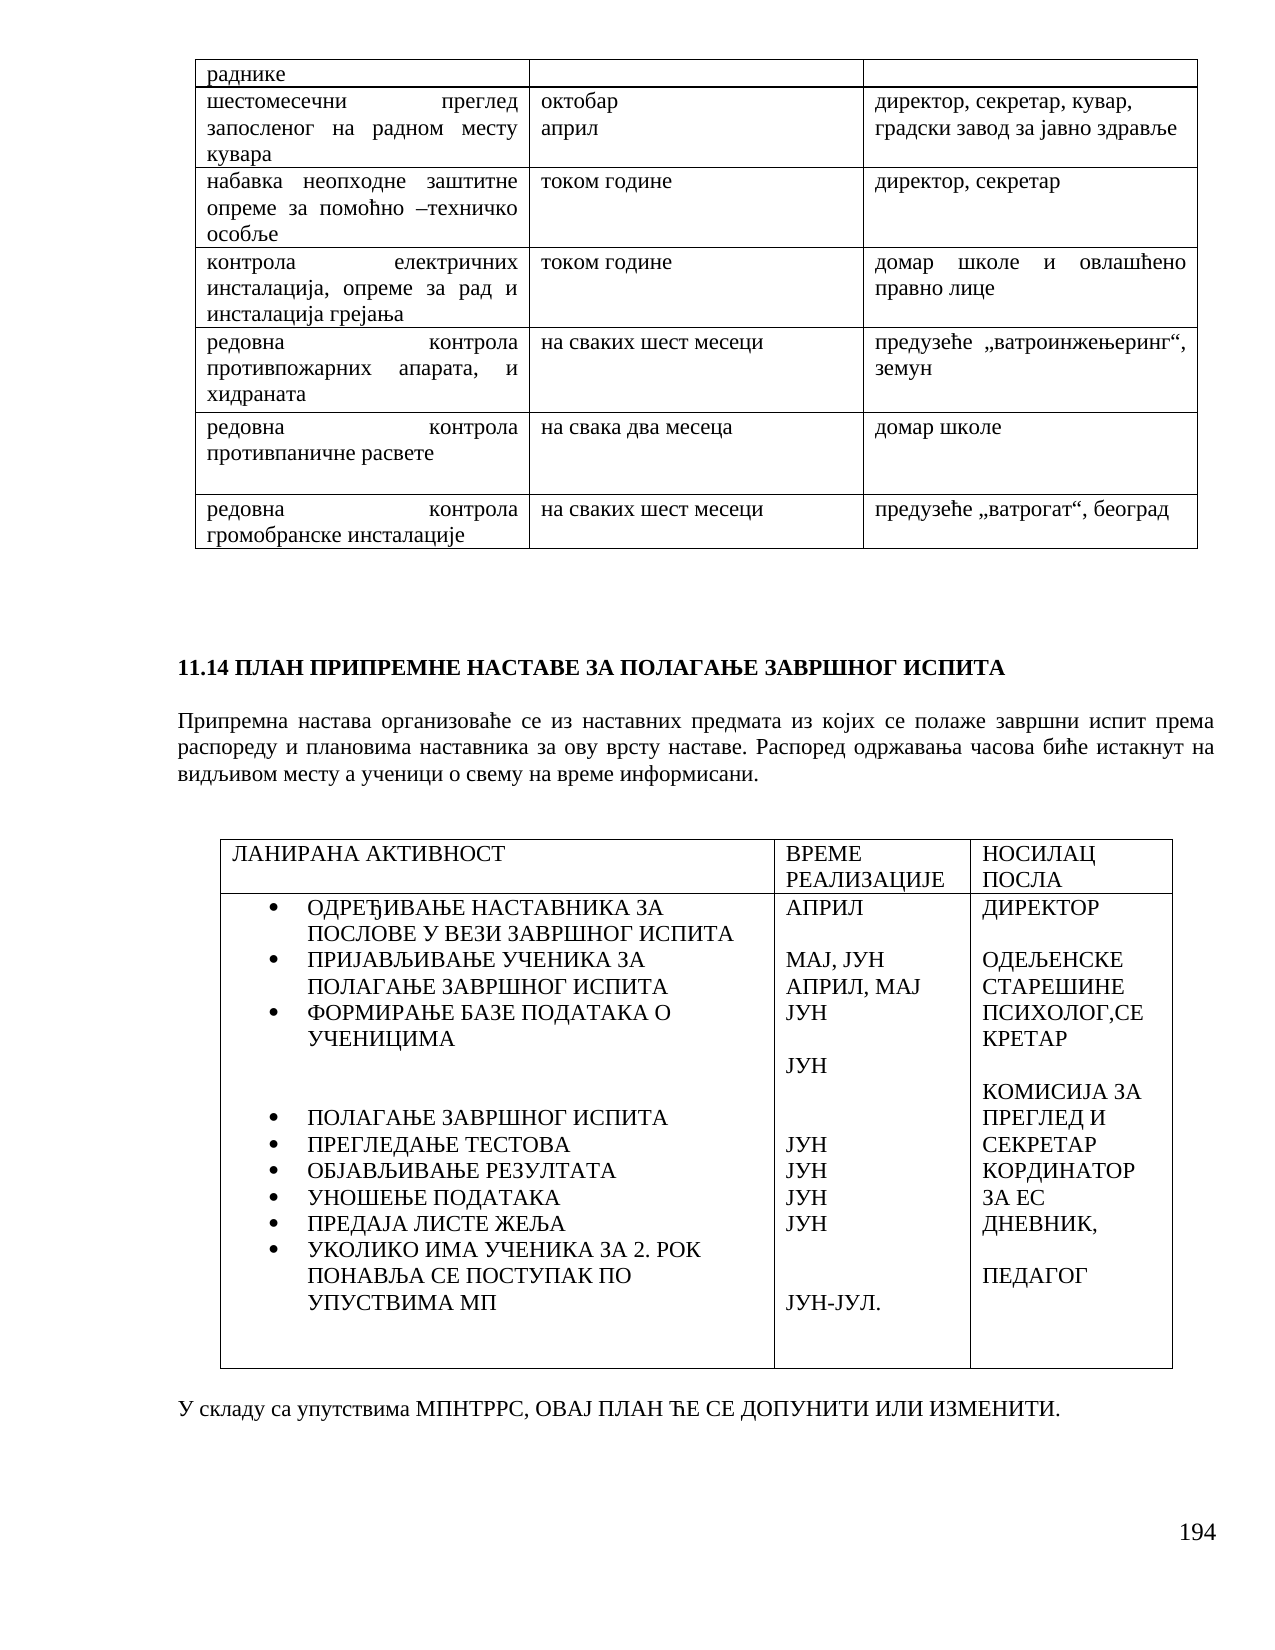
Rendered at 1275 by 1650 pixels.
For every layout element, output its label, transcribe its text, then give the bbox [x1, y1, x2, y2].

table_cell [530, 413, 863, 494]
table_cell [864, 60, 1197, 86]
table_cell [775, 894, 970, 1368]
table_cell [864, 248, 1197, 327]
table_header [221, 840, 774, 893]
text 11.14 ПЛАН ПРИПРЕМНЕ НАСТАВЕ ЗА ПОЛАГАЊЕ ЗАВРШНОГ ИСПИТА [177, 654, 1216, 681]
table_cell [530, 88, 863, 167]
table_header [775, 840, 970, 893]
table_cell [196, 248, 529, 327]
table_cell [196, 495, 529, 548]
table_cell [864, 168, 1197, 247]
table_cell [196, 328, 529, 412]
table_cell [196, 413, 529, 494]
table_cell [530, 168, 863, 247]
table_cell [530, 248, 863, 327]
text У складу са упутствима МПНТРРС, ОВАЈ ПЛАН ЋЕ СЕ ДОПУНИТИ ИЛИ ИЗМЕНИТИ. [177, 1395, 1216, 1422]
text Припремна настава организоваће се из наставних предмата из којих се полаже завршни испит према распореду и плановима наставника за ову врсту наставе. Распоред одржавања часова биће истакнут на видљивом месту а ученици о свему на време информисани. [177, 707, 1216, 786]
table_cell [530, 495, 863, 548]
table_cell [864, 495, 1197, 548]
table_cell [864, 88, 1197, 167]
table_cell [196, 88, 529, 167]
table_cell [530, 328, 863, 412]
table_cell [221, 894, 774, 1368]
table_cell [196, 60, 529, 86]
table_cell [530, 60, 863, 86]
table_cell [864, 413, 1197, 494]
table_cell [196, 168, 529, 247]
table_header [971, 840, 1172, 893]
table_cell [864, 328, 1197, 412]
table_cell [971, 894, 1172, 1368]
